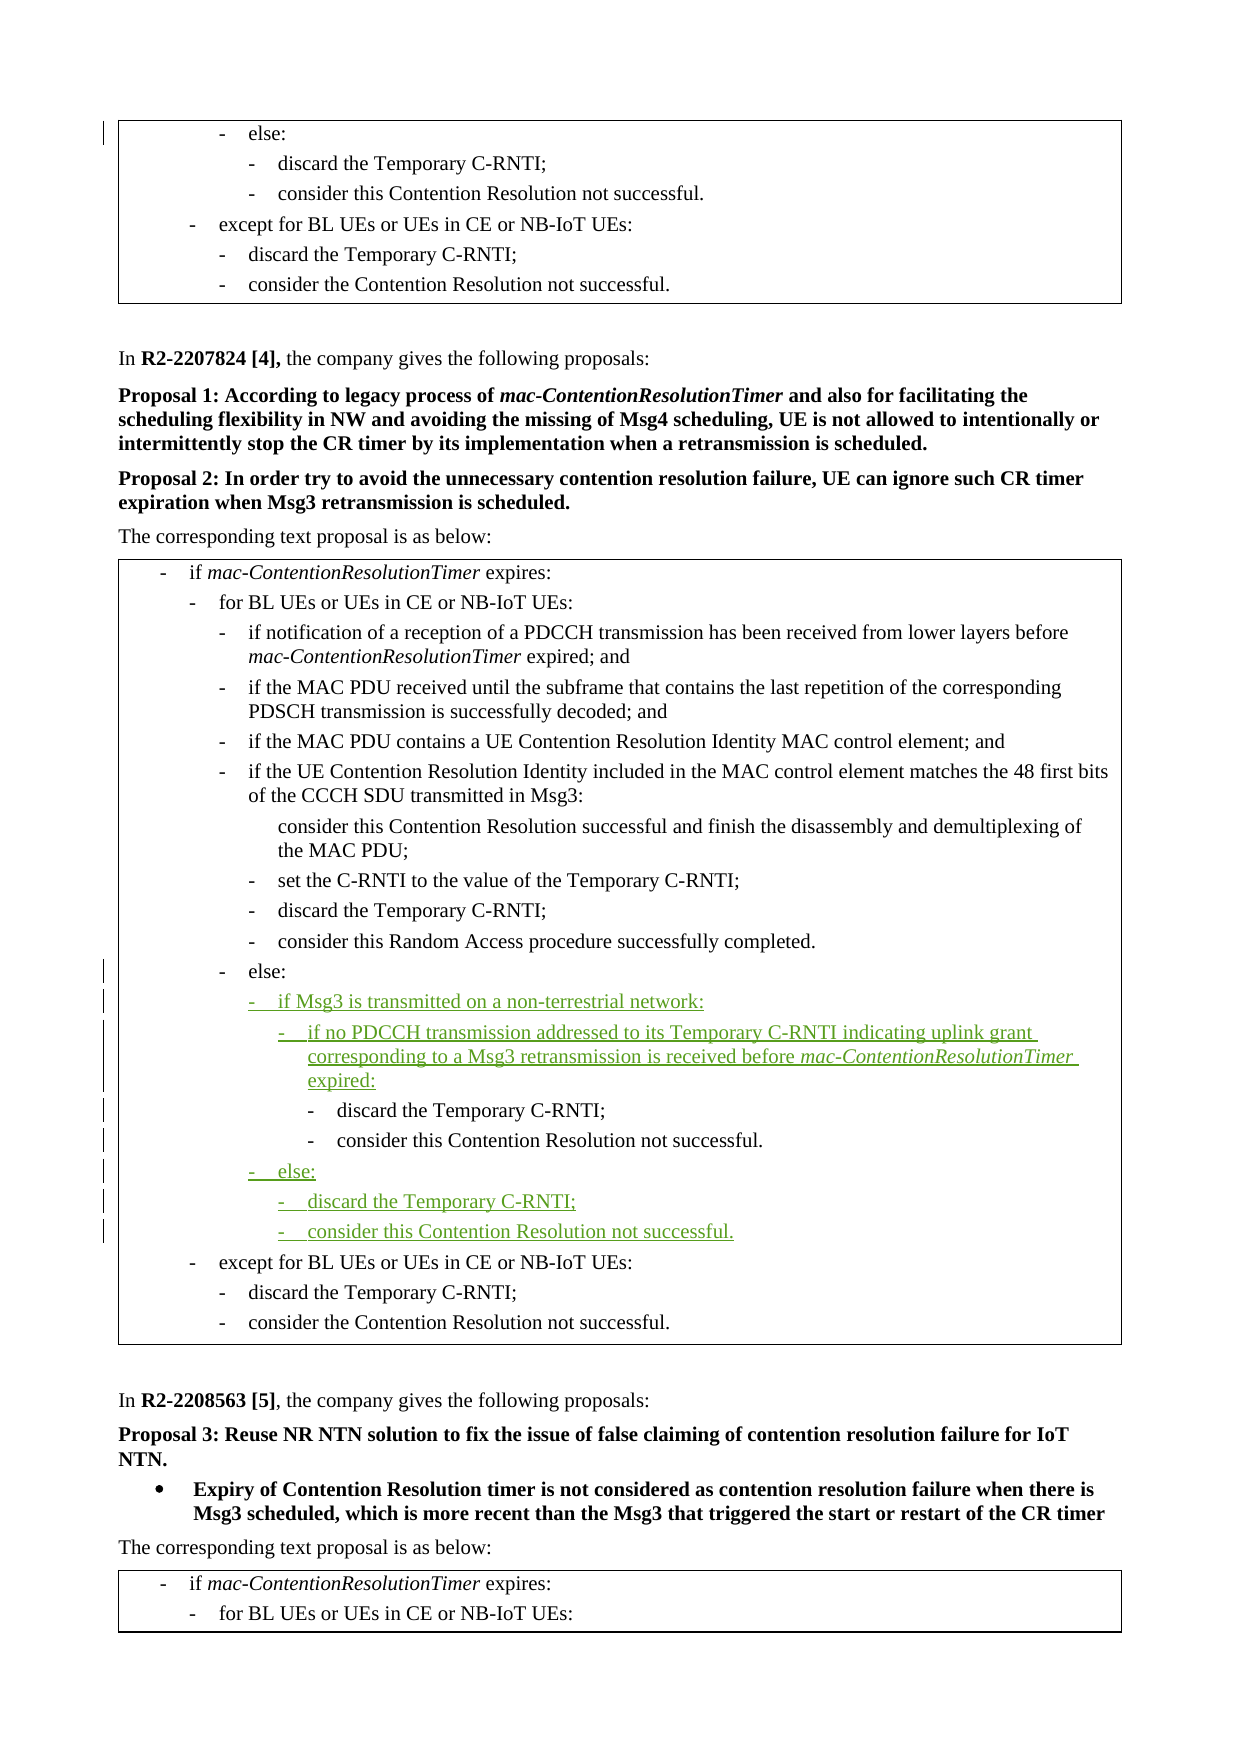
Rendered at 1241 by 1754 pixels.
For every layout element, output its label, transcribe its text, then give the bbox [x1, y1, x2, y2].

text In R2-2207824 [4], the company gives the following proposals: [118, 346, 1122, 370]
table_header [119, 1571, 1121, 1631]
list The corresponding text proposal is as below: [118, 524, 1122, 548]
list Proposal 2: In order try to avoid the unnecessary contention resolution failure, UE can ignore such CR timer expiration when Msg3 retransmission is scheduled. [118, 466, 1122, 514]
list Proposal 1: According to legacy process of mac-ContentionResolutionTimer and also for facilitating the scheduling flexibility in NW and avoiding the missing of Msg4 scheduling, UE is not allowed to intentionally or intermittently stop the CR timer by its implementation when a retransmission is scheduled. [118, 383, 1122, 455]
text Proposal 3: Reuse NR NTN solution to fix the issue of false claiming of contention resolution failure for IoT NTN. [118, 1422, 1122, 1471]
list In R2-2208563 [5], the company gives the following proposals: [118, 1388, 1122, 1412]
list The corresponding text proposal is as below: [118, 1535, 1122, 1559]
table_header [119, 121, 1121, 302]
list Expiry of Contention Resolution timer is not considered as contention resolution failure when there is Msg3 scheduled, which is more recent than the Msg3 that triggered the start or restart of the CR timer [156, 1477, 1122, 1525]
table_header - if mac-ContentionResolutionTimer expires: - for BL UEs or UEs in CE or NB-IoT UEs: - if notification of a reception of a PDCCH transmission has been received from lower layers before mac-ContentionResolutionTimer expired; and - if the MAC PDU received until the subframe that contains the last repetition of the corresponding PDSCH transmission is successfully decoded; and - if the MAC PDU contains a UE Contention Resolution Identity MAC control element; and - if the UE Contention Resolution Identity included in the MAC control element matches the 48 first bits of the CCCH SDU transmitted in Msg3: consider this Contention Resolution successful and finish the disassembly and demultiplexing of the MAC PDU; - set the C-RNTI to the value of the Temporary C-RNTI; - discard the Temporary C-RNTI; - consider this Random Access procedure successfully completed. - else: - discard the Temporary C-RNTI; - consider this Contention Resolution not successful. - except for BL UEs or UEs in CE or NB-IoT UEs: - discard the Temporary C-RNTI; - consider the Contention Resolution not successful. [119, 560, 1121, 1344]
